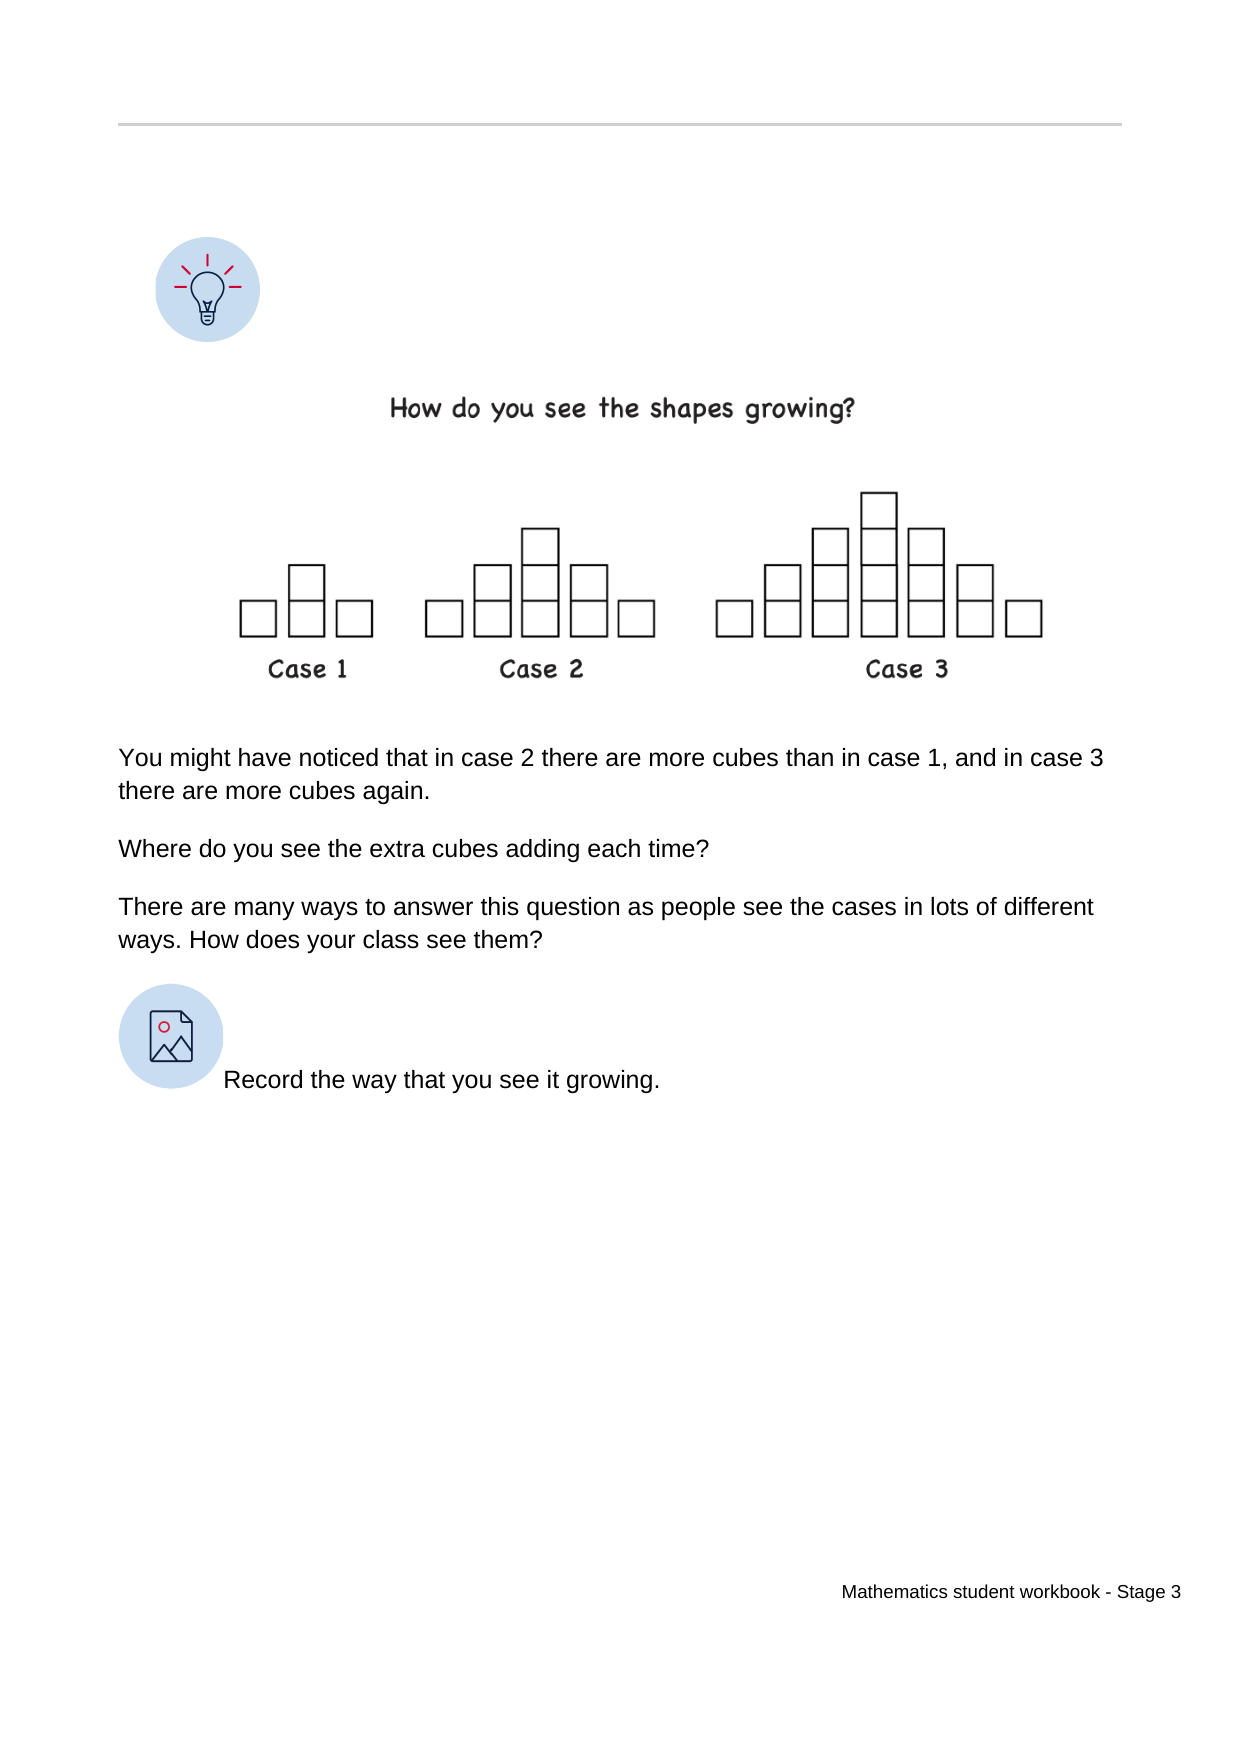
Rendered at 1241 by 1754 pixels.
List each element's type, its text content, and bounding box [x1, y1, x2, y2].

picture [155, 237, 260, 342]
picture [118, 371, 1122, 714]
text You might have noticed that in case 2 there are more cubes than in case 1, and in case 3 there are more cubes again. [118, 743, 1122, 805]
text Record the way that you see it growing. [118, 983, 1122, 1094]
text Where do you see the extra cubes adding each time? [118, 834, 1122, 863]
picture [118, 983, 224, 1089]
text There are many ways to answer this question as people see the cases in lots of different ways. How does your class see them? [118, 892, 1122, 954]
